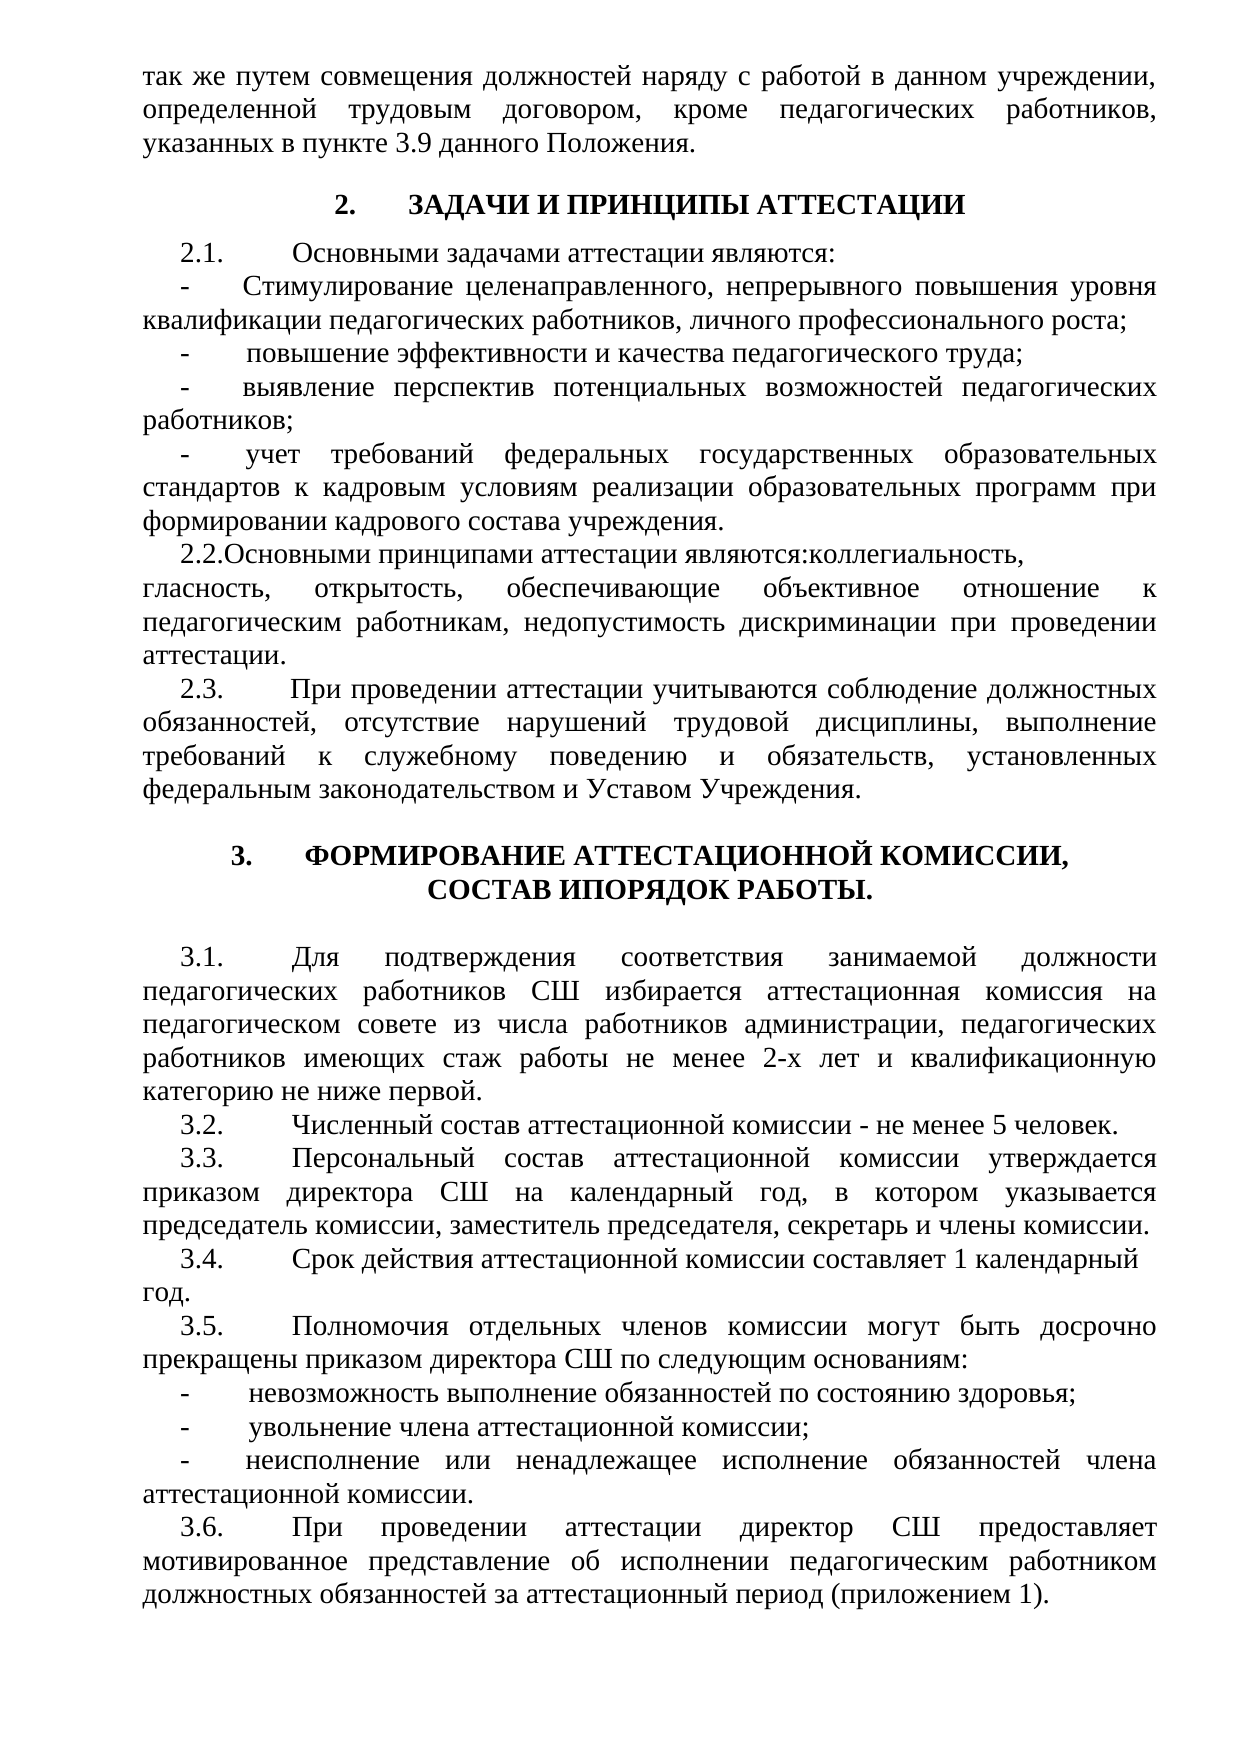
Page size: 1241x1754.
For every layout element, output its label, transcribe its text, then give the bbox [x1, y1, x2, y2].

list Полномочия отдельных членов комиссии могут быть досрочно прекращены приказом директора СШ по следующим основаниям: [142, 1308, 1157, 1375]
list Персональный состав аттестационной комиссии утверждается приказом директора СШ на календарный год, в котором указывается председатель комиссии, заместитель председателя, секретарь и члены комиссии. [142, 1140, 1157, 1241]
list Срок действия аттестационной комиссии составляет 1 календарный [142, 1241, 1157, 1274]
text СОСТАВ ИПОРЯДОК РАБОТЫ. [142, 872, 1157, 906]
text гласность, открытость, обеспечивающие объективное отношение к педагогическим работникам, недопустимость дискриминации при проведении аттестации. [142, 570, 1157, 671]
list Основными задачами аттестации являются: [142, 235, 1157, 268]
text год. [142, 1274, 1157, 1308]
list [142, 58, 1157, 159]
list невозможность выполнение обязанностей по состоянию здоровья; [142, 1375, 1157, 1409]
list Численный состав аттестационной комиссии - не менее 5 человек. [142, 1107, 1157, 1140]
text 2.2.Основными принципами аттестации являются:коллегиальность, [142, 537, 1157, 570]
list неисполнение или ненадлежащее исполнение обязанностей члена аттестационной комиссии. [142, 1442, 1157, 1509]
list ЗАДАЧИ И ПРИНЦИПЫ АТТЕСТАЦИИ [142, 187, 1157, 221]
list При проведении аттестации директор СШ предоставляет мотивированное представление об исполнении педагогическим работником должностных обязанностей за аттестационный период (приложением 1). [142, 1509, 1157, 1610]
list повышение эффективности и качества педагогического труда; [142, 335, 1157, 369]
list При проведении аттестации учитываются соблюдение должностных обязанностей, отсутствие нарушений трудовой дисциплины, выполнение требований к служебному поведению и обязательств, установленных федеральным законодательством и Уставом Учреждения. [142, 671, 1157, 805]
list увольнение члена аттестационной комиссии; [142, 1409, 1157, 1442]
list ФОРМИРОВАНИЕ АТТЕСТАЦИОННОЙ КОМИССИИ, [142, 838, 1157, 872]
list Стимулирование целенаправленного, непрерывного повышения уровня квалификации педагогических работников, личного профессионального роста; [142, 268, 1157, 335]
list Для подтверждения соответствия занимаемой должности педагогических работников СШ избирается аттестационная комиссия на педагогическом совете из числа работников администрации, педагогических работников имеющих стаж работы не менее 2-х лет и квалификационную категорию не ниже первой. [142, 939, 1157, 1107]
list учет требований федеральных государственных образовательных стандартов к кадровым условиям реализации образовательных программ при формировании кадрового состава учреждения. [142, 436, 1157, 537]
list выявление перспектив потенциальных возможностей педагогических работников; [142, 369, 1157, 436]
